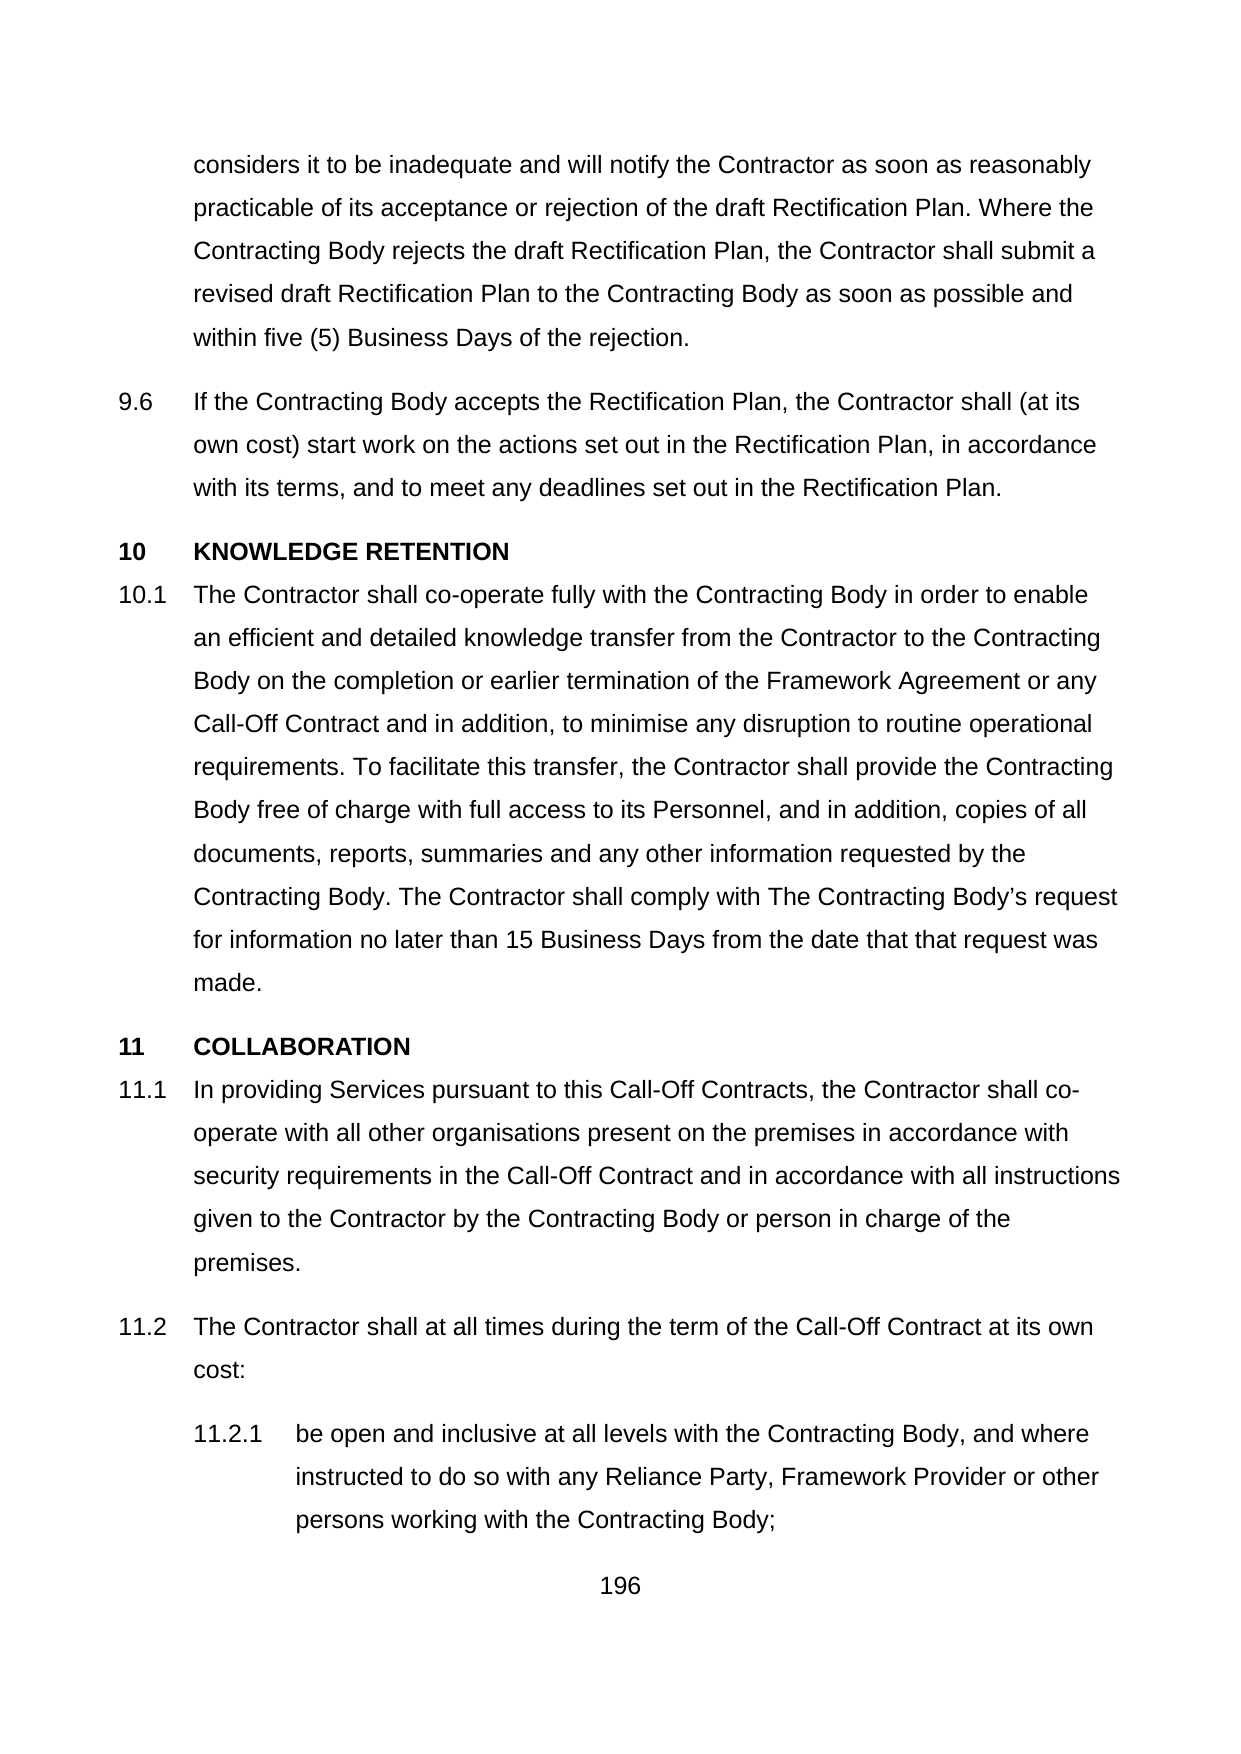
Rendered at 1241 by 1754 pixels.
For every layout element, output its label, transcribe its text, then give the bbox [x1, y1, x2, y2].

text If the Contracting Body accepts the Rectification Plan, the Contractor shall (at its own cost) start work on the actions set out in the Rectification Plan, in accordance with its terms, and to meet any deadlines set out in the Rectification Plan. [118, 386, 1122, 501]
text The Contractor shall co-operate fully with the Contracting Body in order to enable an efficient and detailed knowledge transfer from the Contractor to the Contracting Body on the completion or earlier termination of the Framework Agreement or any Call-Off Contract and in addition, to minimise any disruption to routine operational requirements. To facilitate this transfer, the Contractor shall provide the Contracting Body free of charge with full access to its Personnel, and in addition, copies of all documents, reports, summaries and any other information requested by the Contracting Body. The Contractor shall comply with The Contracting Body’s request for information no later than 15 Business Days from the date that that request was made. [118, 580, 1122, 997]
text be open and inclusive at all levels with the Contracting Body, and where instructed to do so with any Reliance Party, Framework Provider or other persons working with the Contracting Body; [193, 1418, 1122, 1533]
text In providing Services pursuant to this Call-Off Contracts, the Contractor shall co-operate with all other organisations present on the premises in accordance with security requirements in the Call-Off Contract and in accordance with all instructions given to the Contractor by the Contracting Body or person in charge of the premises. [118, 1075, 1122, 1276]
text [118, 150, 1122, 351]
text The Contractor shall at all times during the term of the Call-Off Contract at its own cost: [118, 1311, 1122, 1383]
text COLLABORATION [118, 1032, 1122, 1061]
text KNOWLEDGE RETENTION [118, 537, 1122, 565]
